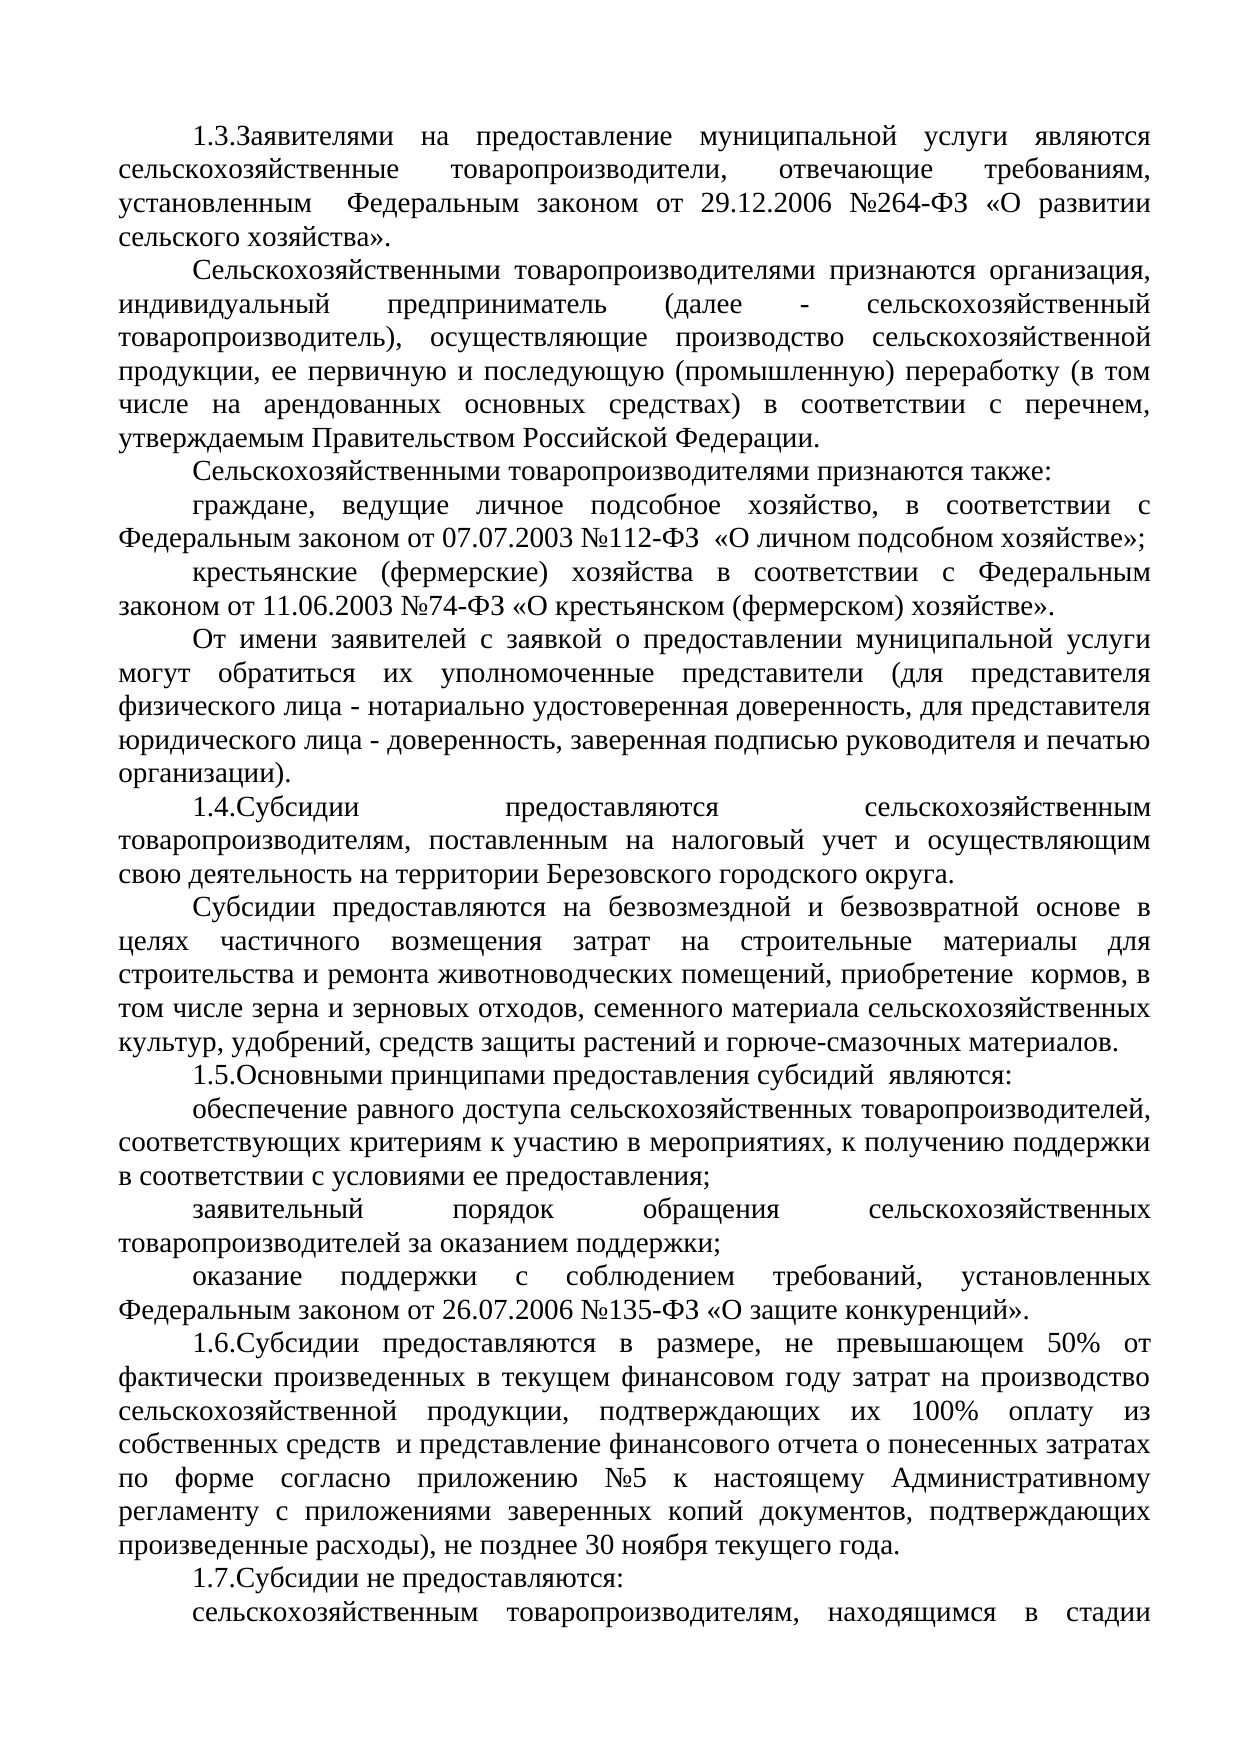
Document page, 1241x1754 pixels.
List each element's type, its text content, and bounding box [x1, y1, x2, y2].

text крестьянские (фермерские) хозяйства в соответствии с Федеральным законом от 11.06.2003 №74-ФЗ «О крестьянском (фермерском) хозяйстве». [118, 554, 1152, 621]
text От имени заявителей с заявкой о предоставлении муниципальной услуги могут обратиться их уполномоченные представители (для представителя физического лица - нотариально удостоверенная доверенность, для представителя юридического лица - доверенность, заверенная подписью руководителя и печатью организации). [118, 621, 1152, 789]
text 1.3.Заявителями на предоставление муниципальной услуги являются сельскохозяйственные товаропроизводители, отвечающие требованиям, установленным Федеральным законом от 29.12.2006 №264-ФЗ «О развитии сельского хозяйства». [118, 118, 1152, 252]
text Сельскохозяйственными товаропроизводителями признаются организация, индивидуальный предприниматель (далее - сельскохозяйственный товаропроизводитель), осуществляющие производство сельскохозяйственной продукции, ее первичную и последующую (промышленную) переработку (в том числе на арендованных основных средствах) в соответствии с перечнем, утверждаемым Правительством Российской Федерации. [118, 252, 1152, 453]
text 1.7.Субсидии не предоставляются: [118, 1560, 1152, 1594]
text Сельскохозяйственными товаропроизводителями признаются также: [118, 453, 1152, 487]
text 1.6.Субсидии предоставляются в размере, не превышающем 50% от фактически произведенных в текущем финансовом году затрат на производство сельскохозяйственной продукции, подтверждающих их 100% оплату из собственных средств и представление финансового отчета о понесенных затратах по форме согласно приложению №5 к настоящему Административному регламенту с приложениями заверенных копий документов, подтверждающих произведенные расходы), не позднее 30 ноября текущего года. [118, 1326, 1152, 1560]
text 1.5.Основными принципами предоставления субсидий являются: [118, 1057, 1152, 1091]
text Субсидии предоставляются на безвозмездной и безвозвратной основе в целях частичного возмещения затрат на строительные материалы для строительства и ремонта животноводческих помещений, приобретение кормов, в том числе зерна и зерновых отходов, семенного материала сельскохозяйственных культур, удобрений, средств защиты растений и горюче-смазочных материалов. [118, 889, 1152, 1057]
text граждане, ведущие личное подсобное хозяйство, в соответствии с Федеральным законом от 07.07.2003 №112-ФЗ «О личном подсобном хозяйстве»; [118, 487, 1152, 554]
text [118, 1594, 1152, 1627]
text 1.4.Субсидии предоставляются сельскохозяйственным товаропроизводителям, поставленным на налоговый учет и осуществляющим свою деятельность на территории Березовского городского округа. [118, 789, 1152, 889]
text заявительный порядок обращения сельскохозяйственных товаропроизводителей за оказанием поддержки; [118, 1191, 1152, 1258]
text обеспечение равного доступа сельскохозяйственных товаропроизводителей, соответствующих критериям к участию в мероприятиях, к получению поддержки в соответствии с условиями ее предоставления; [118, 1091, 1152, 1191]
text оказание поддержки с соблюдением требований, установленных Федеральным законом от 26.07.2006 №135-ФЗ «О защите конкуренций». [118, 1258, 1152, 1326]
